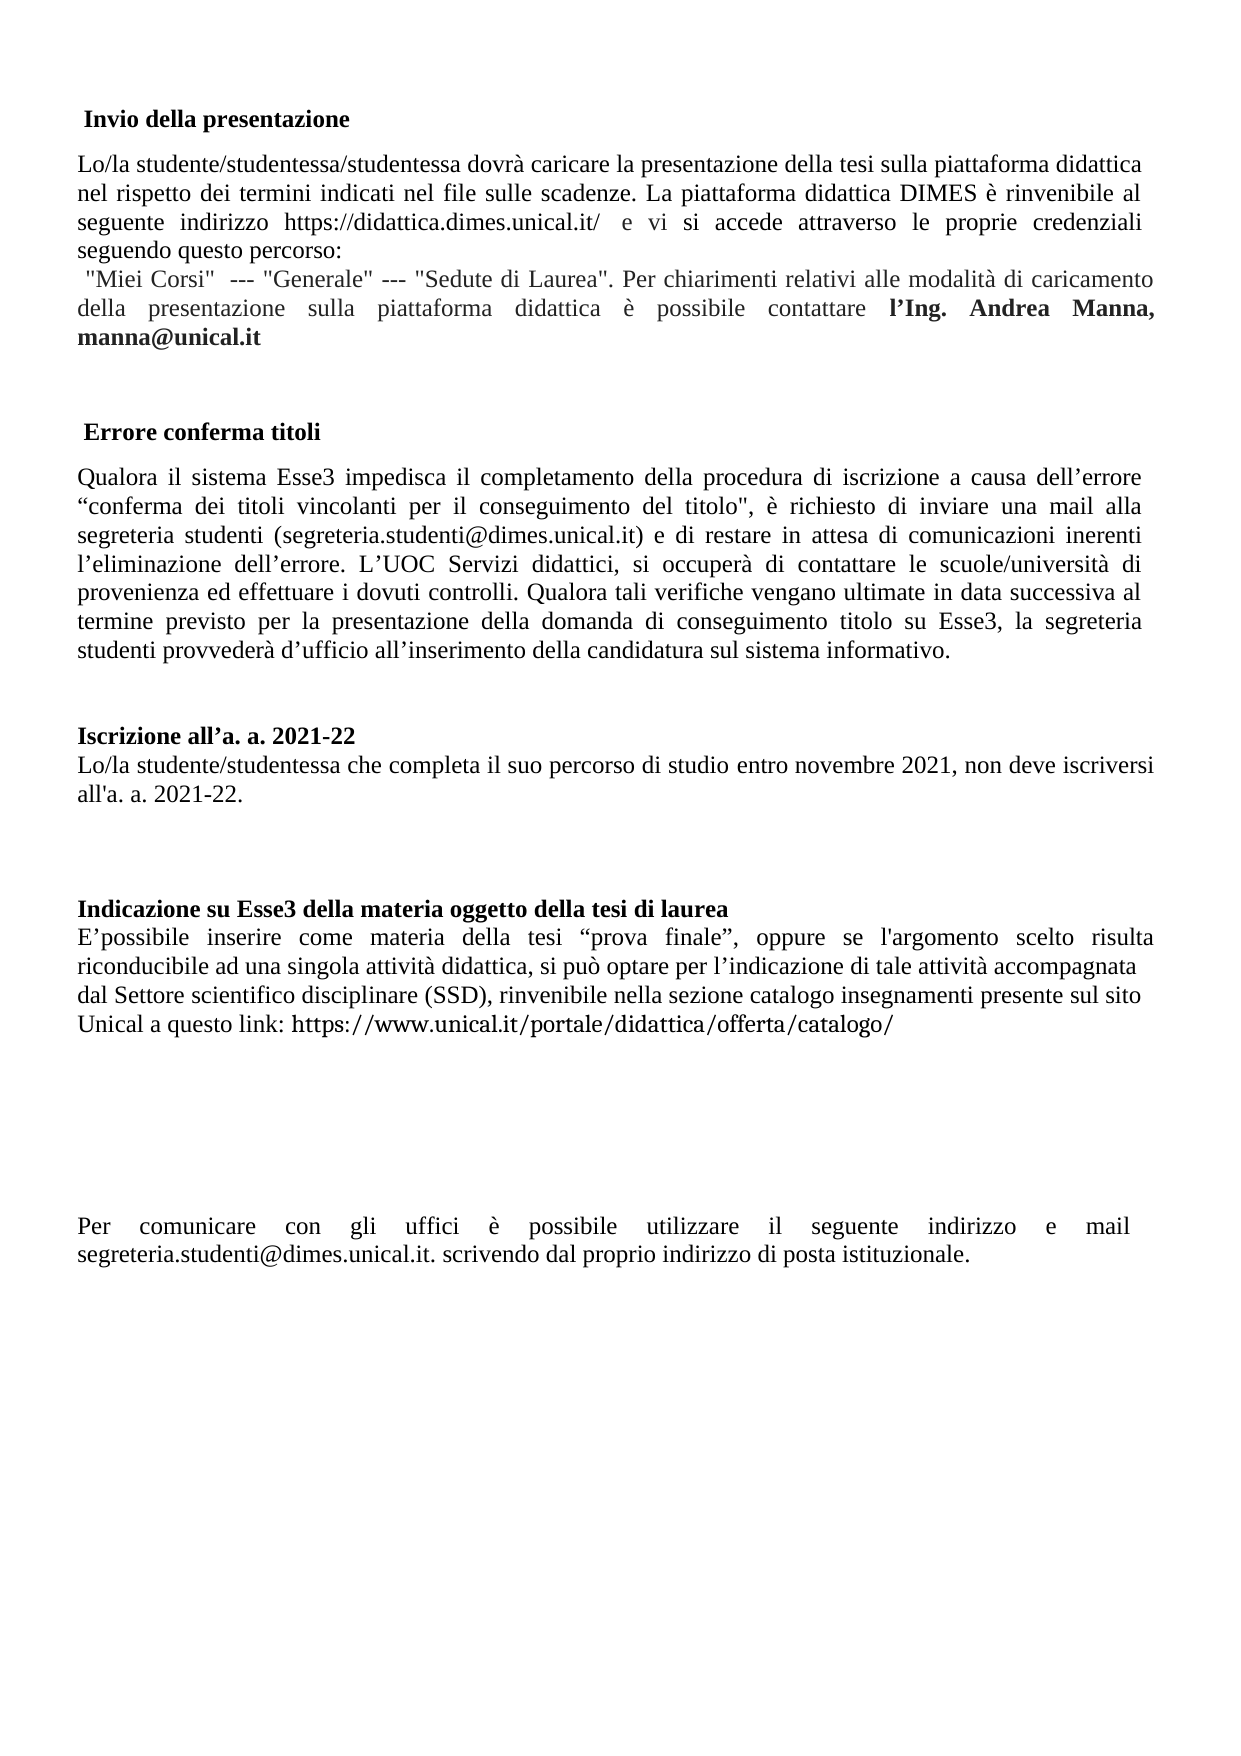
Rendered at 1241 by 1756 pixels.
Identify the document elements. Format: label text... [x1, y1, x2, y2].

text Errore conferma titoli [77, 417, 1143, 446]
text Lo/la studente/studentessa che completa il suo percorso di studio entro novembre 2021, non deve iscriversi all'a. a. 2021-22. [77, 750, 1155, 807]
text Qualora il sistema Esse3 impedisca il completamento della procedura di iscrizione a causa dell’errore “conferma dei titoli vincolanti per il conseguimento del titolo", è richiesto di inviare una mail alla segreteria studenti (segreteria.studenti@dimes.unical.it) e di restare in attesa di comunicazioni inerenti l’eliminazione dell’errore. L’UOC Servizi didattici, si occuperà di contattare le scuole/università di provenienza ed effettuare i dovuti controlli. Qualora tali verifiche vengano ultimate in data successiva al termine previsto per la presentazione della domanda di conseguimento titolo su Esse3, la segreteria studenti provvederà d’ufficio all’inserimento della candidatura sul sistema informativo. [77, 462, 1143, 664]
text Iscrizione all’a. a. 2021-22 [77, 721, 1155, 750]
text E’possibile inserire come materia della tesi “prova finale”, oppure se l'argomento scelto risulta riconducibile ad una singola attività didattica, si può optare per l’indicazione di tale attività accompagnata [77, 922, 1155, 980]
text Invio della presentazione [77, 104, 1143, 133]
text Per comunicare con gli uffici è possibile utilizzare il seguente indirizzo e mail segreteria.studenti@dimes.unical.it. scrivendo dal proprio indirizzo di posta istituzionale. [77, 1211, 1132, 1268]
text Lo/la studente/studentessa/studentessa dovrà caricare la presentazione della tesi sulla piattaforma didattica nel rispetto dei termini indicati nel file sulle scadenze. La piattaforma didattica DIMES è rinvenibile al seguente indirizzo https://didattica.dimes.unical.it/ e vi si accede attraverso le proprie credenziali seguendo questo percorso: [77, 149, 1143, 264]
text "Miei Corsi" --- "Generale" --- "Sedute di Laurea". Per chiarimenti relativi alle modalità di caricamento della presentazione sulla piattaforma didattica è possibile contattare l’Ing. Andrea Manna, manna@unical.it [77, 264, 1155, 351]
text dal Settore scientifico disciplinare (SSD), rinvenibile nella sezione catalogo insegnamenti presente sul sito Unical a questo link: https://www.unical.it/portale/didattica/offerta/catalogo/ [77, 980, 1155, 1038]
text Indicazione su Esse3 della materia oggetto della tesi di laurea [77, 894, 1155, 922]
